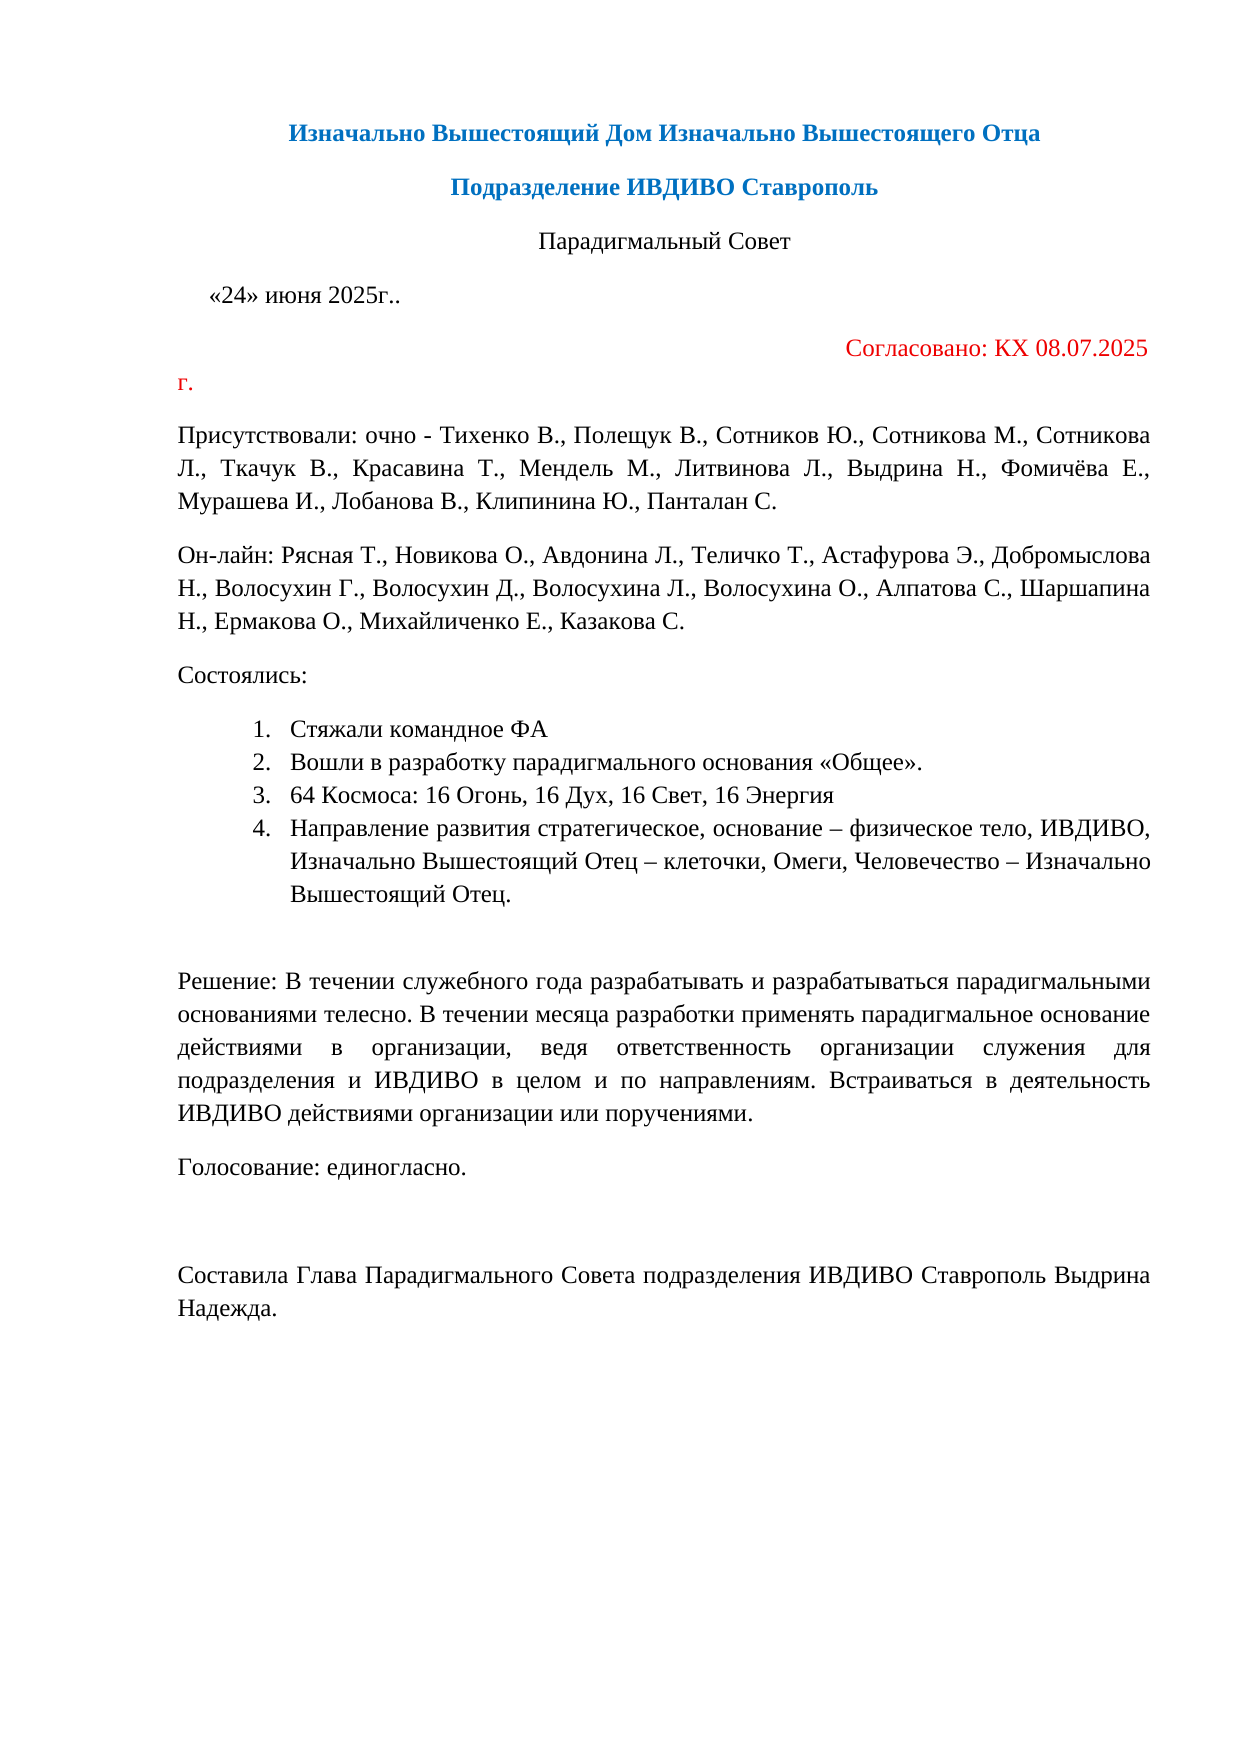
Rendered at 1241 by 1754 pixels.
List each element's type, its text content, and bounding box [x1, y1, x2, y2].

text Голосование: единогласно. [177, 1152, 1152, 1181]
list Направление развития стратегическое, основание – физическое тело, ИВДИВО, Изначально Вышестоящий Отец – клеточки, Омеги, Человечество – Изначально Вышестоящий Отец. [252, 813, 1152, 908]
text Изначально Вышестоящий Дом Изначально Вышестоящего Отца [177, 118, 1152, 147]
list Стяжали командное ФА [252, 714, 1152, 743]
text Подразделение ИВДИВО Ставрополь [177, 172, 1152, 201]
text Состоялись: [177, 660, 1152, 689]
text Составила Глава Парадигмального Совета подразделения ИВДИВО Ставрополь Выдрина Надежда. [177, 1260, 1152, 1321]
text Парадигмальный Совет [177, 226, 1152, 254]
list Вошли в разработку парадигмального основания «Общее». [252, 747, 1152, 776]
text «24» июня 2025г.. [177, 280, 1152, 308]
text Решение: В течении служебного года разрабатывать и разрабатываться парадигмальными основаниями телесно. В течении месяца разработки применять парадигмальное основание действиями в организации, ведя ответственность организации служения для подразделения и ИВДИВО в целом и по направлениям. Встраиваться в деятельность ИВДИВО действиями организации или поручениями. [177, 966, 1152, 1127]
text Присутствовали: очно - Тихенко В., Полещук В., Сотников Ю., Сотникова М., Сотникова Л., Ткачук В., Красавина Т., Мендель М., Литвинова Л., Выдрина Н., Фомичёва Е., Мурашева И., Лобанова В., Клипинина Ю., Панталан С. [177, 420, 1152, 515]
list 64 Космоса: 16 Огонь, 16 Дух, 16 Свет, 16 Энергия [252, 780, 1152, 809]
text Он-лайн: Рясная Т., Новикова О., Авдонина Л., Теличко Т., Астафурова Э., Добромыслова Н., Волосухин Г., Волосухин Д., Волосухина Л., Волосухина О., Алпатова С., Шаршапина Н., Ермакова О., Михайличенко Е., Казакова С. [177, 540, 1152, 635]
text Согласовано: КХ 08.07.2025 г. [177, 333, 1152, 395]
